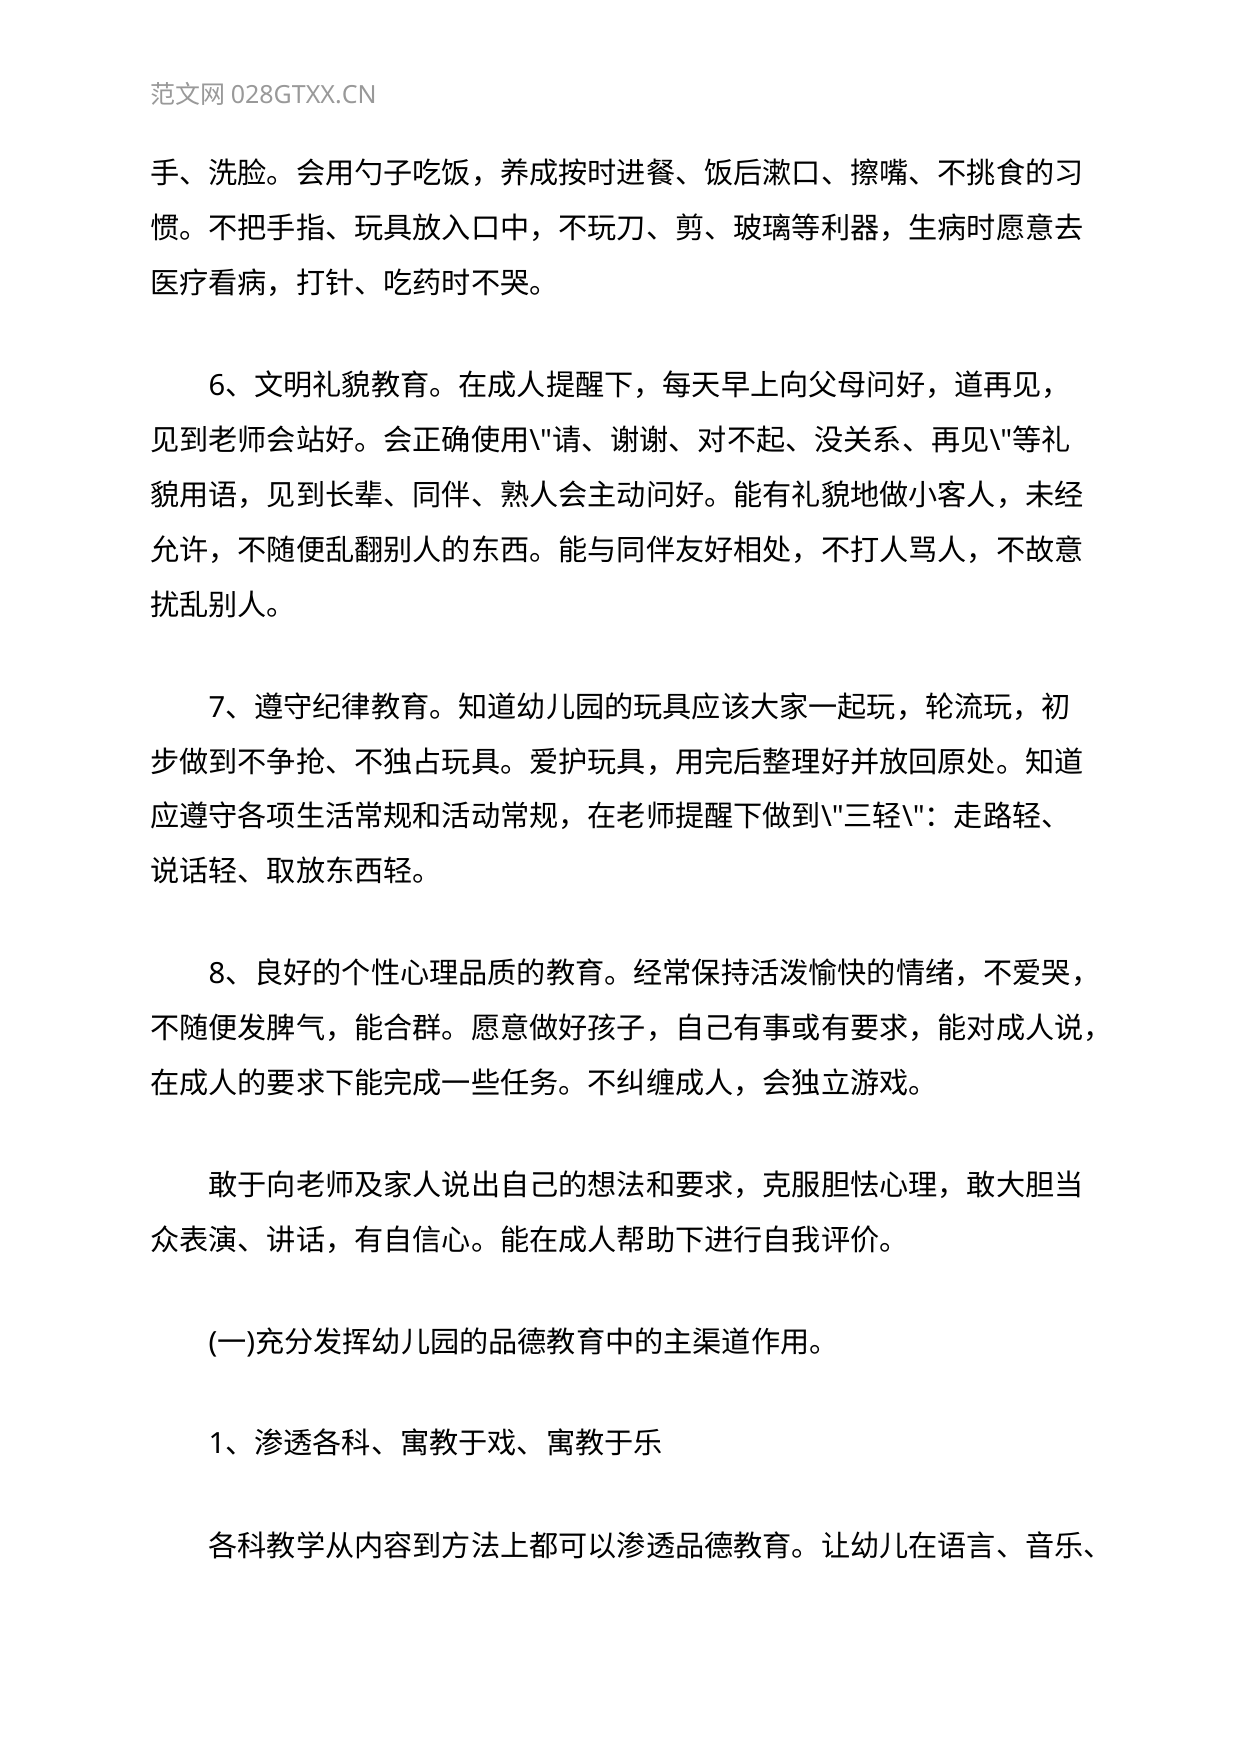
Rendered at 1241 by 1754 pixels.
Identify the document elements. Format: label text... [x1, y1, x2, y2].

text 7、遵守纪律教育。知道幼儿园的玩具应该大家一起玩，轮流玩，初步做到不争抢、不独占玩具。爱护玩具，用完后整理好并放回原处。知道应遵守各项生活常规和活动常规，在老师提醒下做到\"三轻\"：走路轻、说话轻、取放东西轻。 [150, 683, 1090, 890]
text 8、良好的个性心理品质的教育。经常保持活泼愉快的情绪，不爱哭，不随便发脾气，能合群。愿意做好孩子，自己有事或有要求，能对成人说，在成人的要求下能完成一些任务。不纠缠成人，会独立游戏。 [150, 950, 1090, 1102]
text 1、渗透各科、寓教于戏、寓教于乐 [150, 1420, 1090, 1462]
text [150, 1522, 1090, 1564]
text 敢于向老师及家人说出自己的想法和要求，克服胆怯心理，敢大胆当众表演、讲话，有自信心。能在成人帮助下进行自我评价。 [150, 1161, 1090, 1259]
text (一)充分发挥幼儿园的品德教育中的主渠道作用。 [150, 1318, 1090, 1361]
text 6、文明礼貌教育。在成人提醒下，每天早上向父母问好，道再见，见到老师会站好。会正确使用\"请、谢谢、对不起、没关系、再见\"等礼貌用语，见到长辈、同伴、熟人会主动问好。能有礼貌地做小客人，未经允许，不随便乱翻别人的东西。能与同伴友好相处，不打人骂人，不故意扰乱别人。 [150, 362, 1090, 624]
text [150, 150, 1090, 302]
